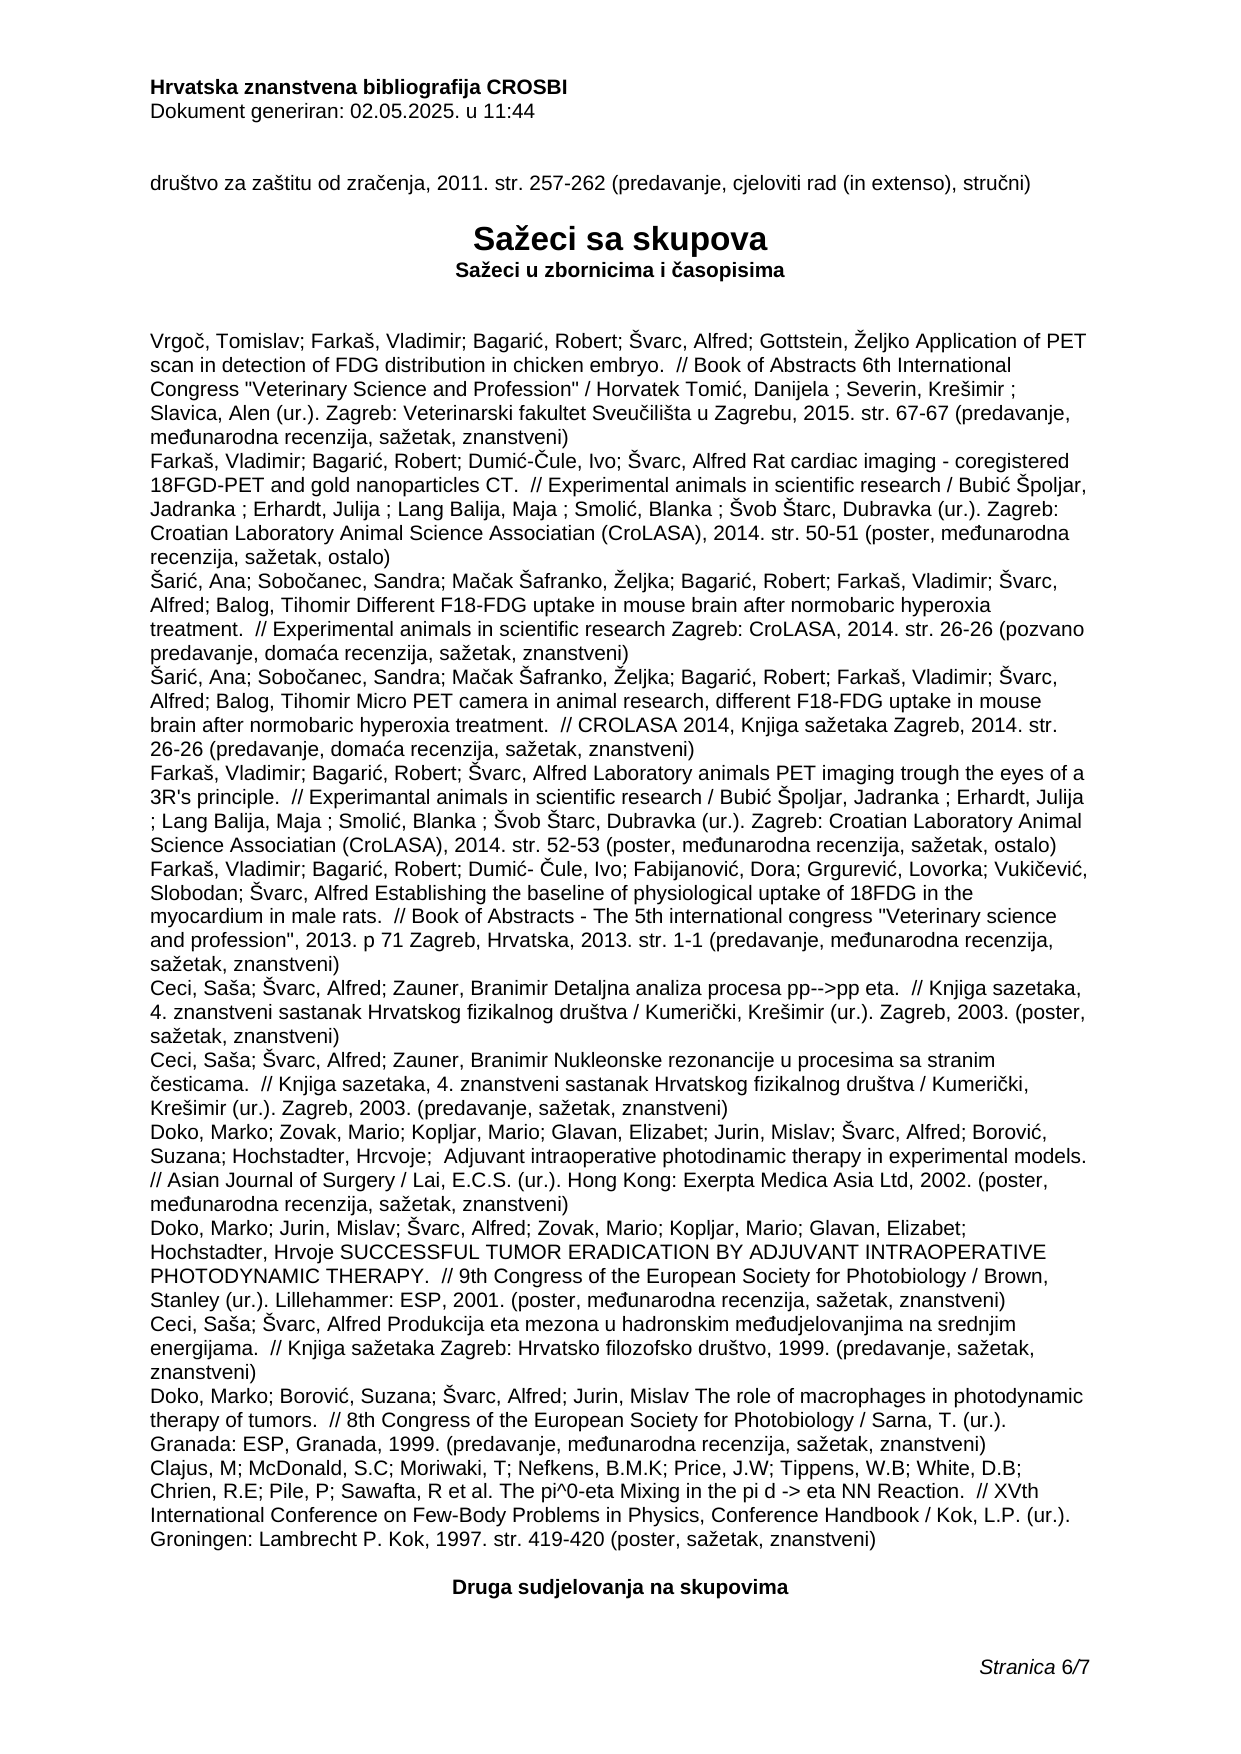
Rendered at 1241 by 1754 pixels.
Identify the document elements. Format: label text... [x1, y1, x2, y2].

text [150, 171, 1090, 195]
subtitle Sažeci u zbornicima i časopisima [150, 257, 1090, 281]
text Ceci, Saša; Švarc, Alfred [150, 1312, 1090, 1383]
subtitle Sažeci sa skupova [150, 219, 1090, 257]
text Šarić, Ana; Sobočanec, Sandra; Mačak Šafranko, Željka; Bagarić, Robert; Farkaš, Vladimir; Švarc, Alfred; Balog, Tihomir [150, 569, 1090, 665]
text Farkaš, Vladimir; Bagarić, Robert; Dumić-Čule, Ivo; Švarc, Alfred [150, 449, 1090, 569]
text Doko, Marko; Zovak, Mario; Kopljar, Mario; Glavan, Elizabet; Jurin, Mislav; Švarc, Alfred; Borović, Suzana; Hochstadter, Hrcvoje; [150, 1120, 1090, 1216]
text Vrgoč, Tomislav; Farkaš, Vladimir; Bagarić, Robert; Švarc, Alfred; Gottstein, Željko [150, 329, 1090, 449]
text Farkaš, Vladimir; Bagarić, Robert; Dumić- Čule, Ivo; Fabijanović, Dora; Grgurević, Lovorka; Vukičević, Slobodan; Švarc, Alfred [150, 856, 1090, 976]
subtitle Druga sudjelovanja na skupovima [150, 1575, 1090, 1599]
text Doko, Marko; Borović, Suzana; Švarc, Alfred; Jurin, Mislav [150, 1383, 1090, 1455]
text Ceci, Saša; Švarc, Alfred; Zauner, Branimir [150, 1048, 1090, 1120]
text Doko, Marko; Jurin, Mislav; Švarc, Alfred; Zovak, Mario; Kopljar, Mario; Glavan, Elizabet; Hochstadter, Hrvoje [150, 1216, 1090, 1312]
text Clajus, M; McDonald, S.C; Moriwaki, T; Nefkens, B.M.K; Price, J.W; Tippens, W.B; White, D.B; Chrien, R.E; Pile, P; Sawafta, R et al. [150, 1455, 1090, 1551]
text Farkaš, Vladimir; Bagarić, Robert; Švarc, Alfred [150, 761, 1090, 856]
text Šarić, Ana; Sobočanec, Sandra; Mačak Šafranko, Željka; Bagarić, Robert; Farkaš, Vladimir; Švarc, Alfred; Balog, Tihomir [150, 665, 1090, 761]
text Ceci, Saša; Švarc, Alfred; Zauner, Branimir [150, 976, 1090, 1048]
